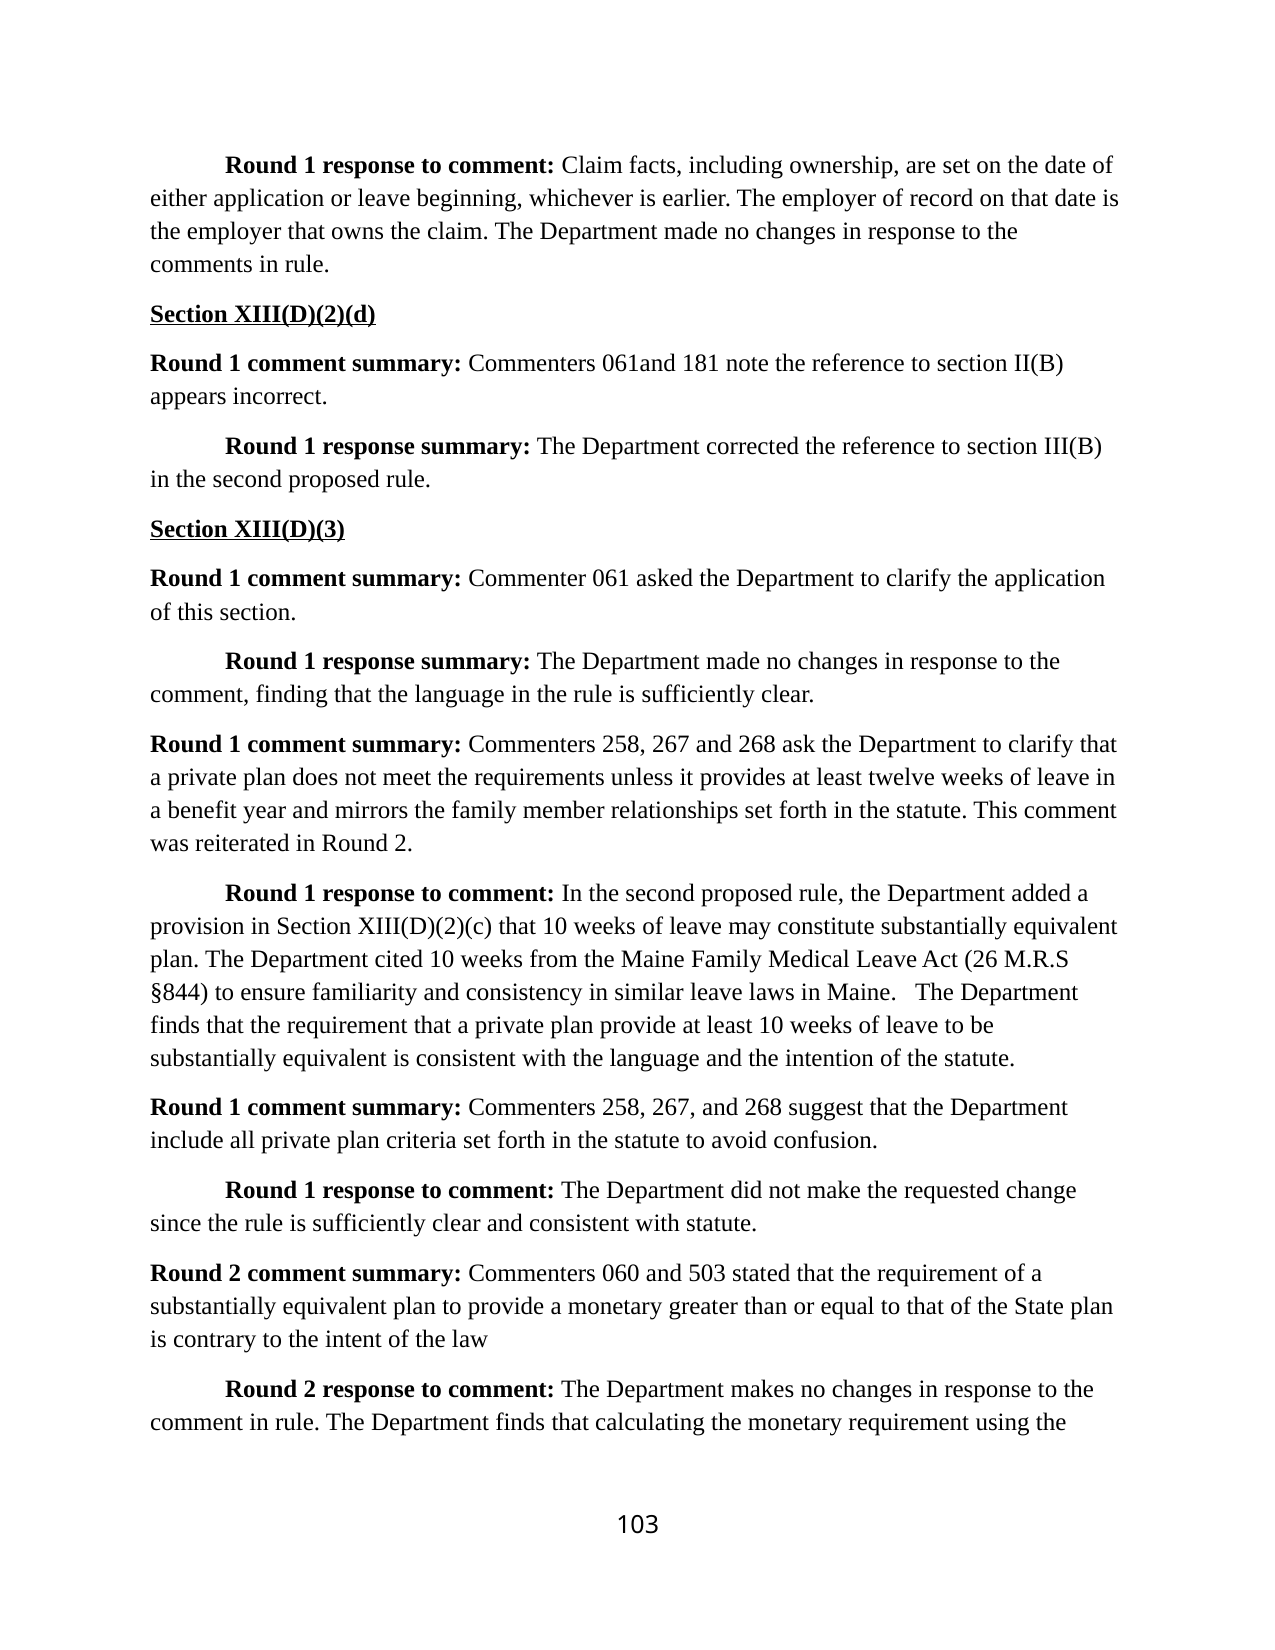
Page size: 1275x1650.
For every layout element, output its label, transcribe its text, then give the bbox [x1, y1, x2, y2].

text Round 1 comment summary: Commenter 061 asked the Department to clarify the application of this section. [150, 563, 1125, 625]
text Round 1 response to comment: In the second proposed rule, the Department added a provision in Section XIII(D)(2)(c) that 10 weeks of leave may constitute substantially equivalent plan. The Department cited 10 weeks from the Maine Family Medical Leave Act (26 M.R.S §844) to ensure familiarity and consistency in similar leave laws in Maine. The Department finds that the requirement that a private plan provide at least 10 weeks of leave to be substantially equivalent is consistent with the language and the intention of the statute. [150, 878, 1125, 1072]
text Round 1 comment summary: Commenters 258, 267 and 268 ask the Department to clarify that a private plan does not meet the requirements unless it provides at least twelve weeks of leave in a benefit year and mirrors the family member relationships set forth in the statute. This comment was reiterated in Round 2. [150, 729, 1125, 857]
text Round 2 comment summary: Commenters 060 and 503 stated that the requirement of a substantially equivalent plan to provide a monetary greater than or equal to that of the State plan is contrary to the intent of the law [150, 1258, 1125, 1353]
text Round 1 comment summary: Commenters 258, 267, and 268 suggest that the Department include all private plan criteria set forth in the statute to avoid confusion. [150, 1092, 1125, 1154]
text Section XIII(D)(3) [150, 514, 1125, 543]
text Round 1 response to comment: Claim facts, including ownership, are set on the date of either application or leave beginning, whichever is earlier. The employer of record on that date is the employer that owns the claim. The Department made no changes in response to the comments in rule. [150, 150, 1125, 278]
text Round 1 response summary: The Department made no changes in response to the comment, finding that the language in the rule is sufficiently clear. [150, 646, 1125, 708]
text Section XIII(D)(2)(d) [150, 299, 1125, 327]
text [150, 1374, 1125, 1435]
text Round 1 comment summary: Commenters 061and 181 note the reference to section II(B) appears incorrect. [150, 348, 1125, 410]
text Round 1 response summary: The Department corrected the reference to section III(B) in the second proposed rule. [150, 431, 1125, 493]
text Round 1 response to comment: The Department did not make the requested change since the rule is sufficiently clear and consistent with statute. [150, 1175, 1125, 1237]
